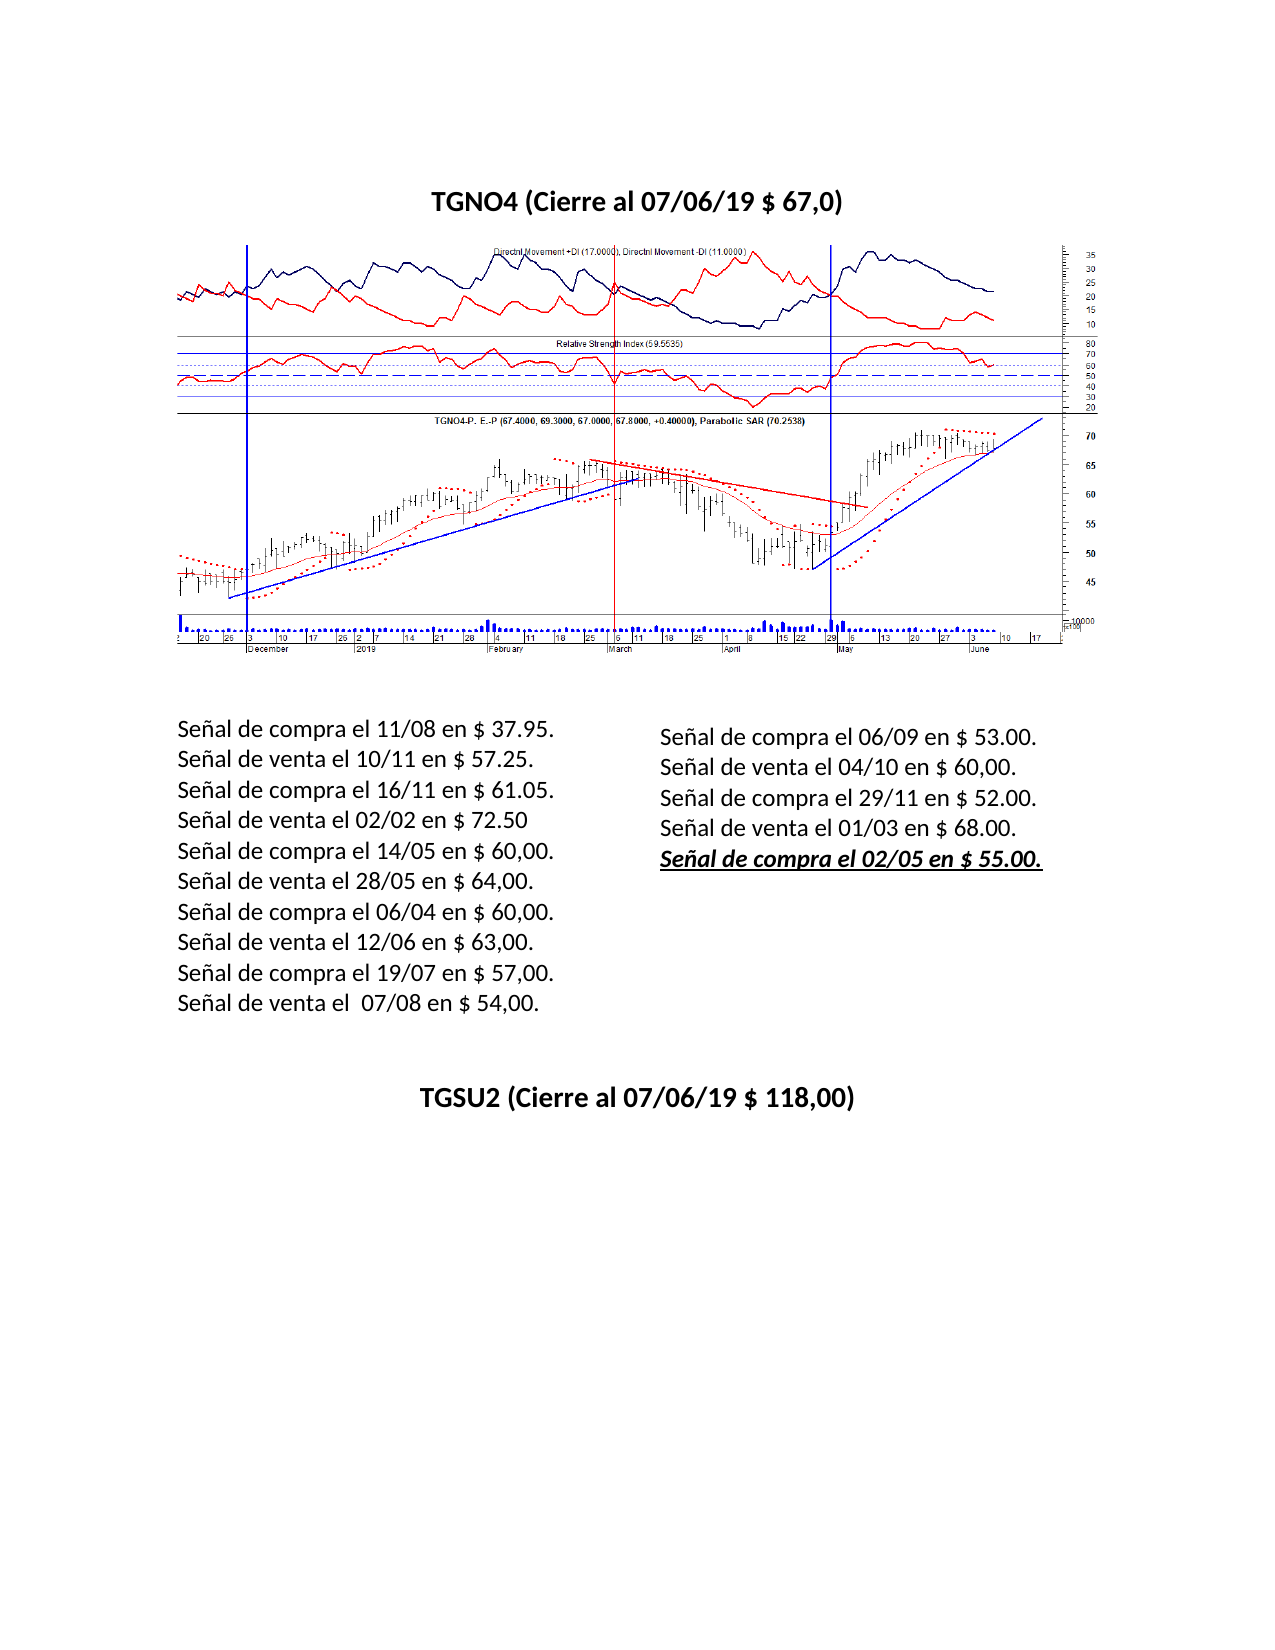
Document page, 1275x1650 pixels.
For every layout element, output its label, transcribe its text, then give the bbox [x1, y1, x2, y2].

text Señal de compra el 19/07 en $ 57,00. [177, 957, 644, 988]
text TGNO4 (Cierre al 07/06/19 $ 67,0) [177, 183, 1098, 219]
text Señal de venta el 02/02 en $ 72.50 [177, 804, 644, 835]
picture [177, 245, 1098, 653]
text Señal de compra el 16/11 en $ 61.05. [177, 774, 644, 804]
text Señal de compra el 14/05 en $ 60,00. [177, 835, 644, 866]
text Señal de venta el 07/08 en $ 54,00. [177, 988, 1098, 1018]
text TGSU2 (Cierre al 07/06/19 $ 118,00) [177, 1079, 1098, 1115]
text Señal de compra el 11/08 en $ 37.95. [177, 713, 644, 743]
text Señal de compra el 06/04 en $ 60,00. [177, 896, 644, 927]
text Señal de venta el 28/05 en $ 64,00. [177, 866, 644, 896]
text Señal de venta el 12/06 en $ 63,00. [177, 927, 644, 957]
text Señal de venta el 10/11 en $ 57.25. [177, 743, 644, 774]
